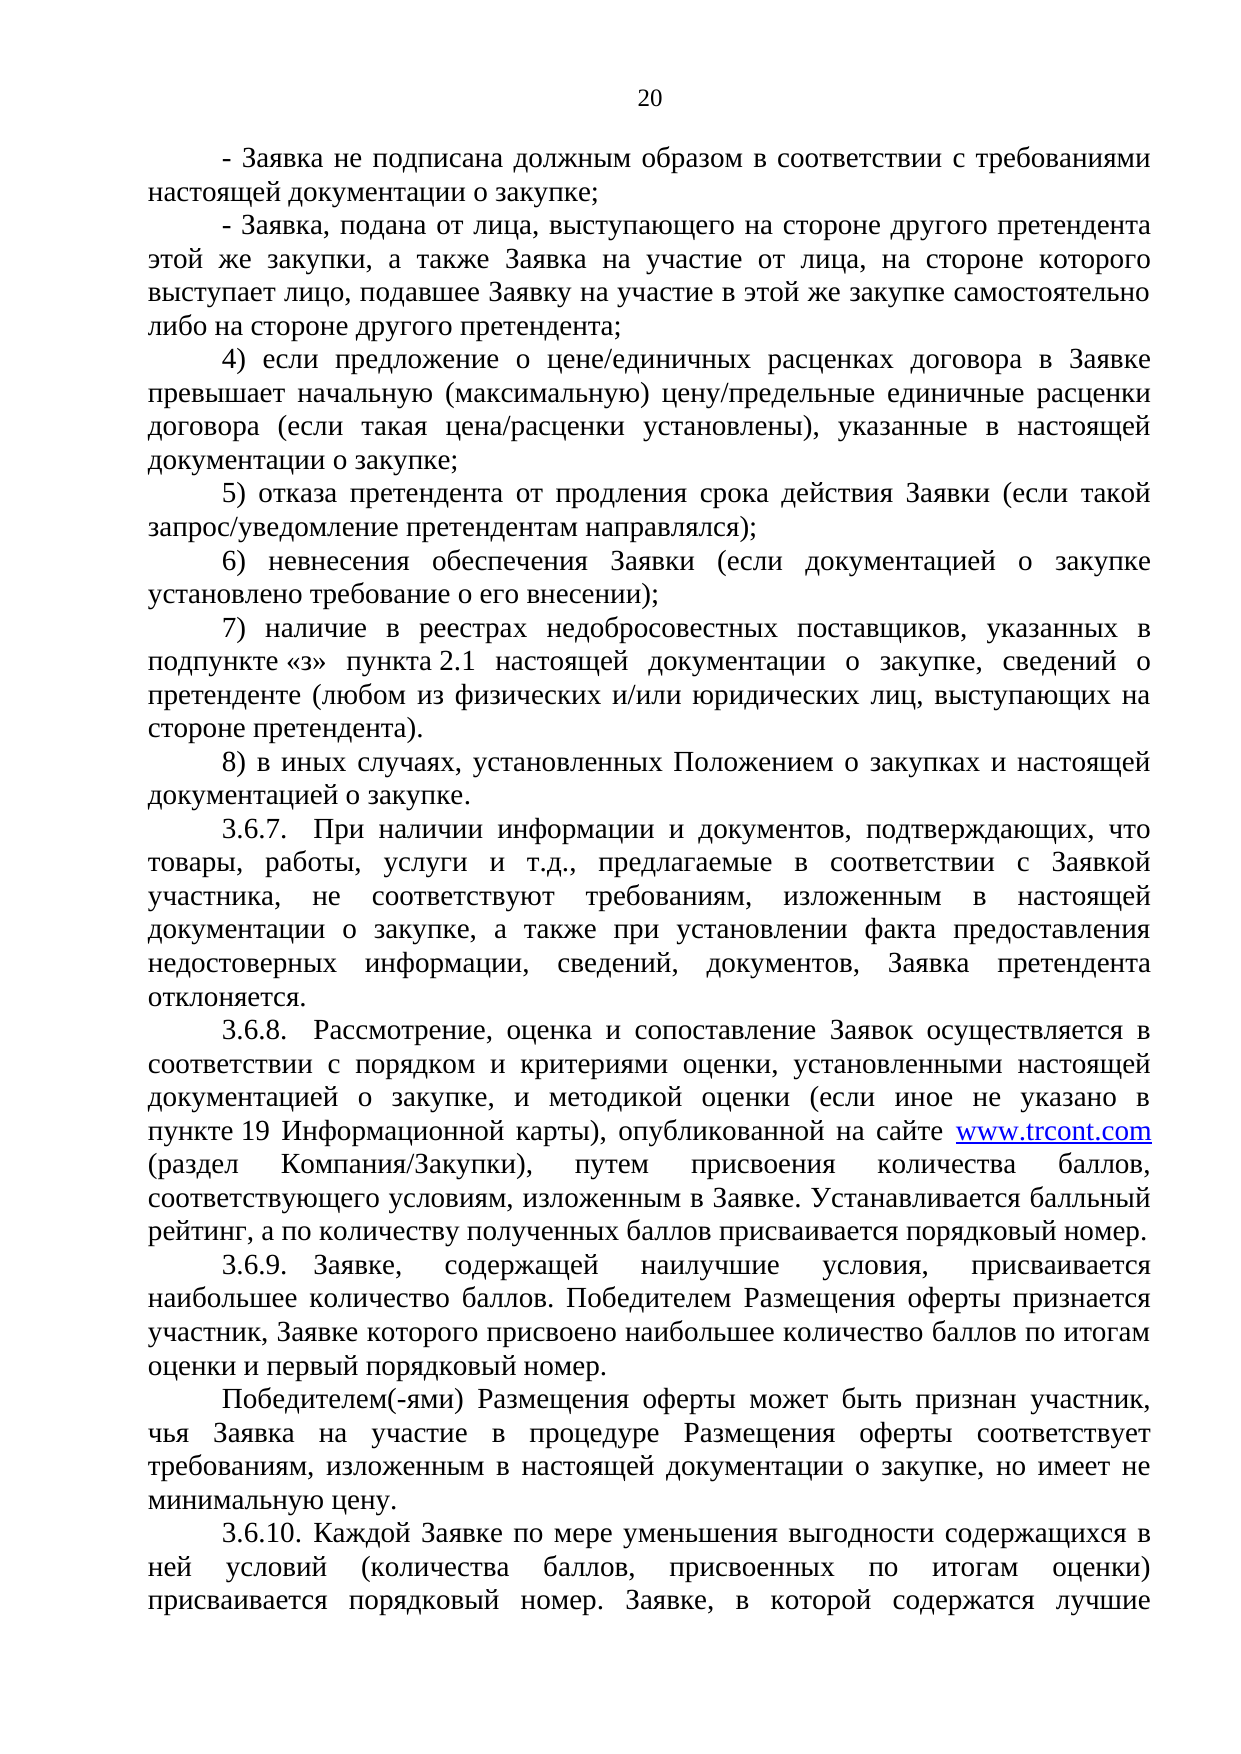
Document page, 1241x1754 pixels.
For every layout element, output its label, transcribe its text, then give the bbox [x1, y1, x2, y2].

text 6) невнесения обеспечения Заявки (если документацией о закупке установлено требование о его внесении); [148, 543, 1152, 610]
text 7) наличие в реестрах недобросовестных поставщиков, указанных в подпункте «з» пункта 2.1 настоящей документации о закупке, сведений о претенденте (любом из физических и/или юридических лиц, выступающих на стороне претендента). [148, 610, 1152, 744]
text 5) отказа претендента от продления срока действия Заявки (если такой запрос/уведомление претендентам направлялся); [148, 476, 1152, 543]
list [148, 1515, 1152, 1616]
list Заявке, содержащей наилучшие условия, присваивается наибольшее количество баллов. Победителем Размещения оферты признается участник, Заявке которого присвоено наибольшее количество баллов по итогам оценки и первый порядковый номер. [148, 1247, 1152, 1381]
text - Заявка, подана от лица, выступающего на стороне другого претендента этой же закупки, а также Заявка на участие от лица, на стороне которого выступает лицо, подавшее Заявку на участие в этой же закупке самостоятельно либо на стороне другого претендента; [148, 207, 1152, 341]
text 4) если предложение о цене/единичных расценках договора в Заявке превышает начальную (максимальную) цену/предельные единичные расценки договора (если такая цена/расценки установлены), указанные в настоящей документации о закупке; [148, 341, 1152, 476]
text - Заявка не подписана должным образом в соответствии с требованиями настоящей документации о закупке; [148, 140, 1152, 207]
list При наличии информации и документов, подтверждающих, что товары, работы, услуги и т.д., предлагаемые в соответствии с Заявкой участника, не соответствуют требованиям, изложенным в настоящей документации о закупке, а также при установлении факта предоставления недостоверных информации, сведений, документов, Заявка претендента отклоняется. [148, 811, 1152, 1012]
text Победителем(-ями) Размещения оферты может быть признан участник, чья Заявка на участие в процедуре Размещения оферты соответствует требованиям, изложенным в настоящей документации о закупке, но имеет не минимальную цену. [148, 1381, 1152, 1515]
text 8) в иных случаях, установленных Положением о закупках и настоящей документацией о закупке. [148, 744, 1152, 811]
list Рассмотрение, оценка и сопоставление Заявок осуществляется в соответствии с порядком и критериями оценки, установленными настоящей документацией о закупке, и методикой оценки (если иное не указано в пункте 19 Информационной карты), опубликованной на сайте www.trcont.com (раздел Компания/Закупки), путем присвоения количества баллов, соответствующего условиям, изложенным в Заявке. Устанавливается балльный рейтинг, а по количеству полученных баллов присваивается порядковый номер. [148, 1012, 1152, 1247]
